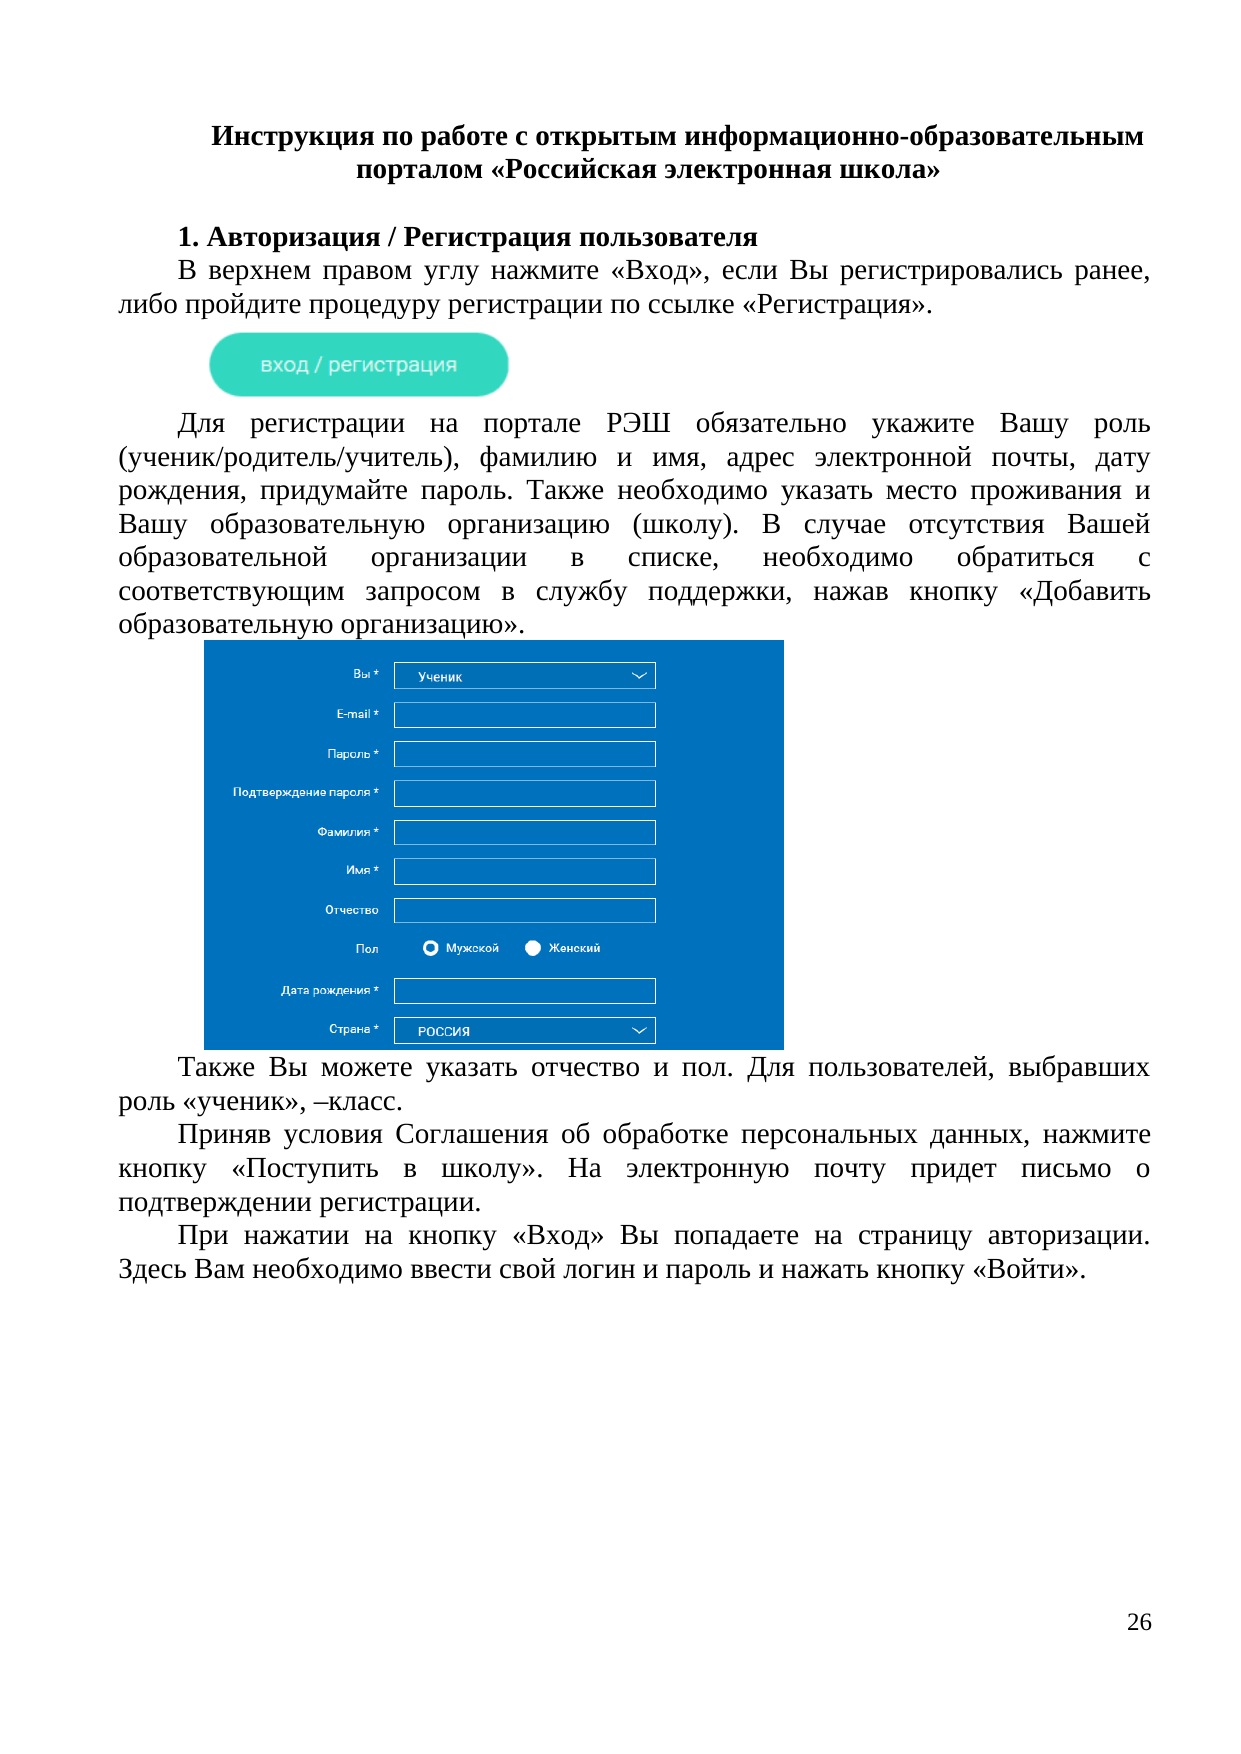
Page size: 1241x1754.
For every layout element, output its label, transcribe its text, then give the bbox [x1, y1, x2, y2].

text Приняв условия Соглашения об обработке персональных данных, нажмите кнопку «Поступить в школу». На электронную почту придет письмо о подтверждении регистрации. [118, 1117, 1152, 1217]
text В верхнем правом углу нажмите «Вход», если Вы регистрировались ранее, либо пройдите процедуру регистрации по ссылке «Регистрация». [118, 252, 1152, 319]
text 1. Авторизация / Регистрация пользователя [118, 219, 1152, 252]
picture [204, 640, 784, 1050]
text Также Вы можете указать отчество и пол. Для пользователей, выбравших роль «ученик», –класс. [118, 1049, 1152, 1117]
picture [204, 319, 519, 405]
text Инструкция по работе с открытым информационно-образовательным порталом «Российская электронная школа» [145, 118, 1152, 185]
text Для регистрации на портале РЭШ обязательно укажите Вашу роль (ученик/родитель/учитель), фамилию и имя, адрес электронной почты, дату рождения, придумайте пароль. Также необходимо указать место проживания и Вашу образовательную организацию (школу). В случае отсутствия Вашей образовательной организации в списке, необходимо обратиться с соответствующим запросом в службу поддержки, нажав кнопку «Добавить образовательную организацию». [118, 405, 1152, 640]
text При нажатии на кнопку «Вход» Вы попадаете на страницу авторизации. Здесь Вам необходимо ввести свой логин и пароль и нажать кнопку «Войти». [118, 1217, 1152, 1284]
